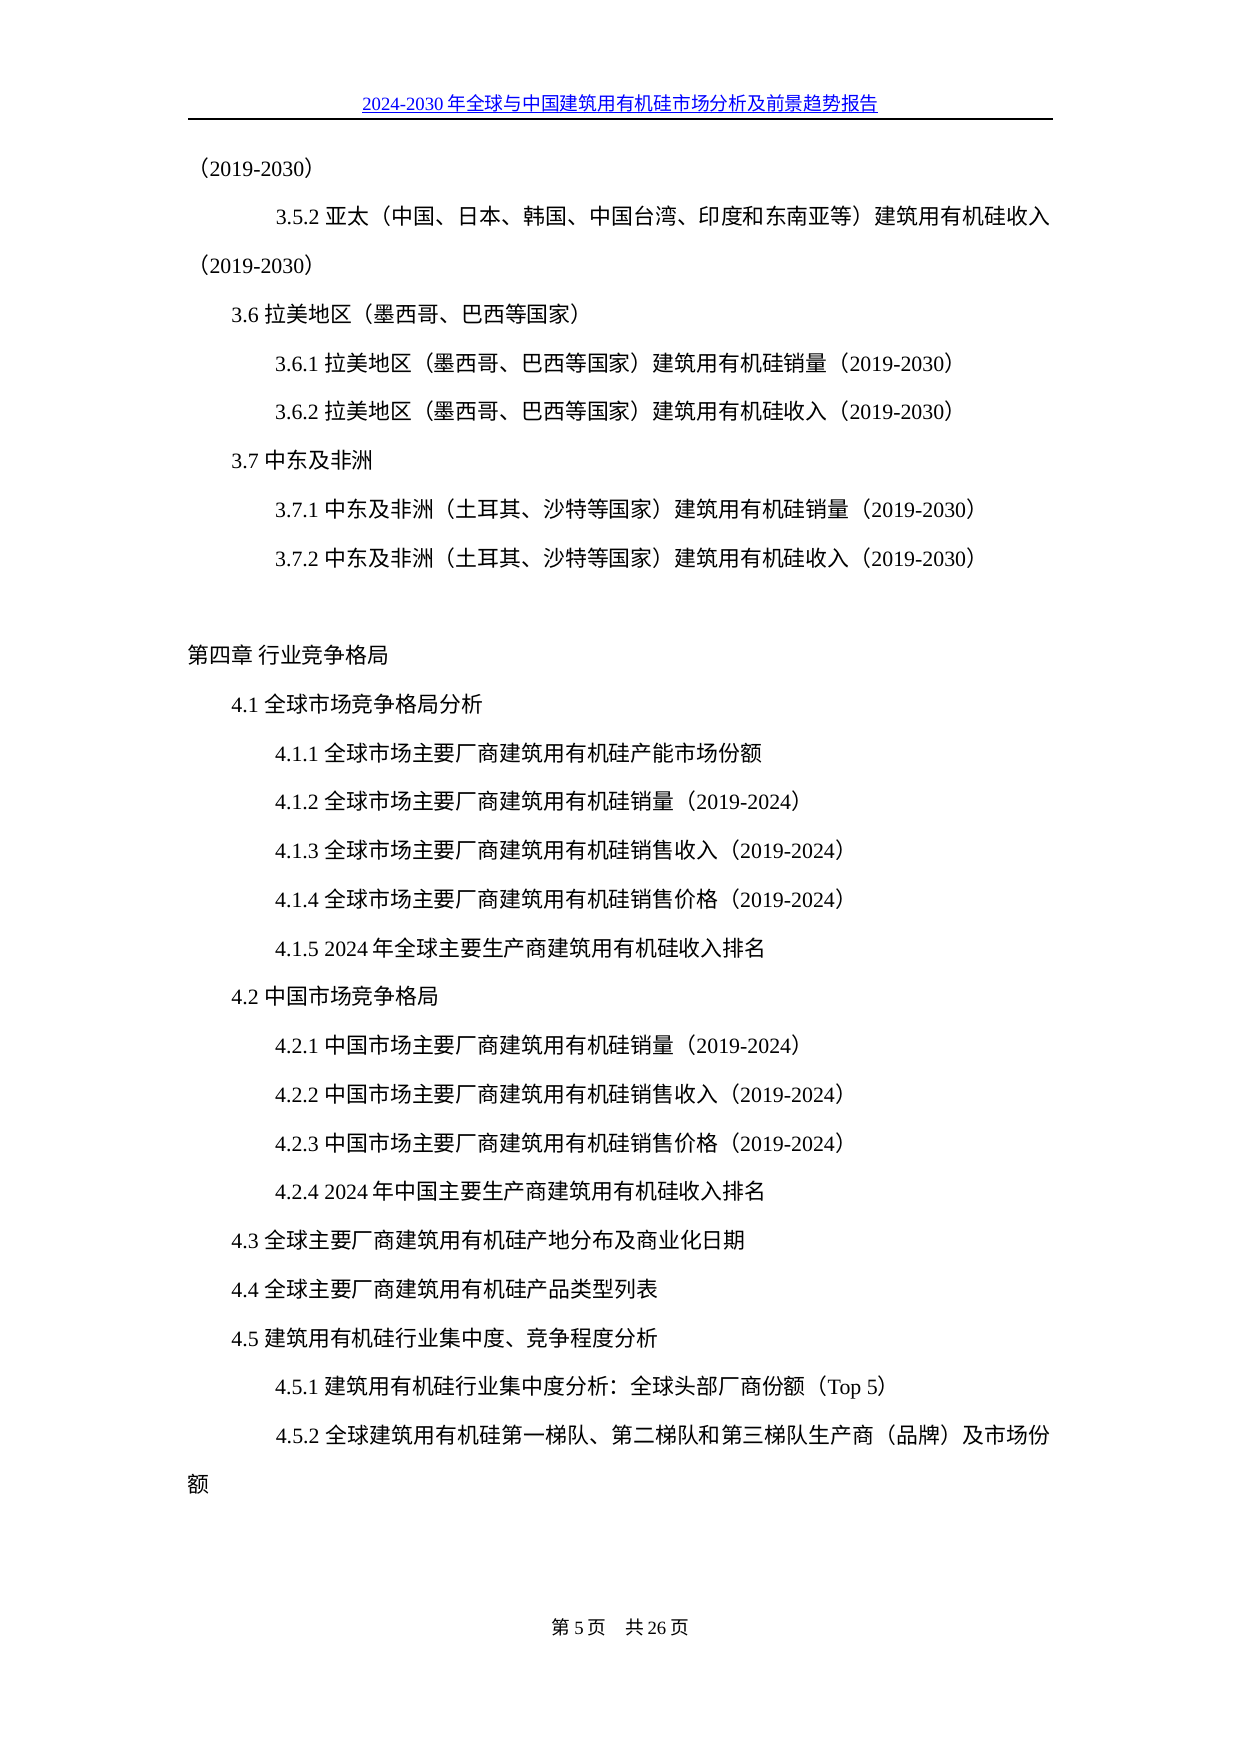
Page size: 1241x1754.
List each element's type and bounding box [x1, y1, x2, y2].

text [187, 150, 1053, 1499]
